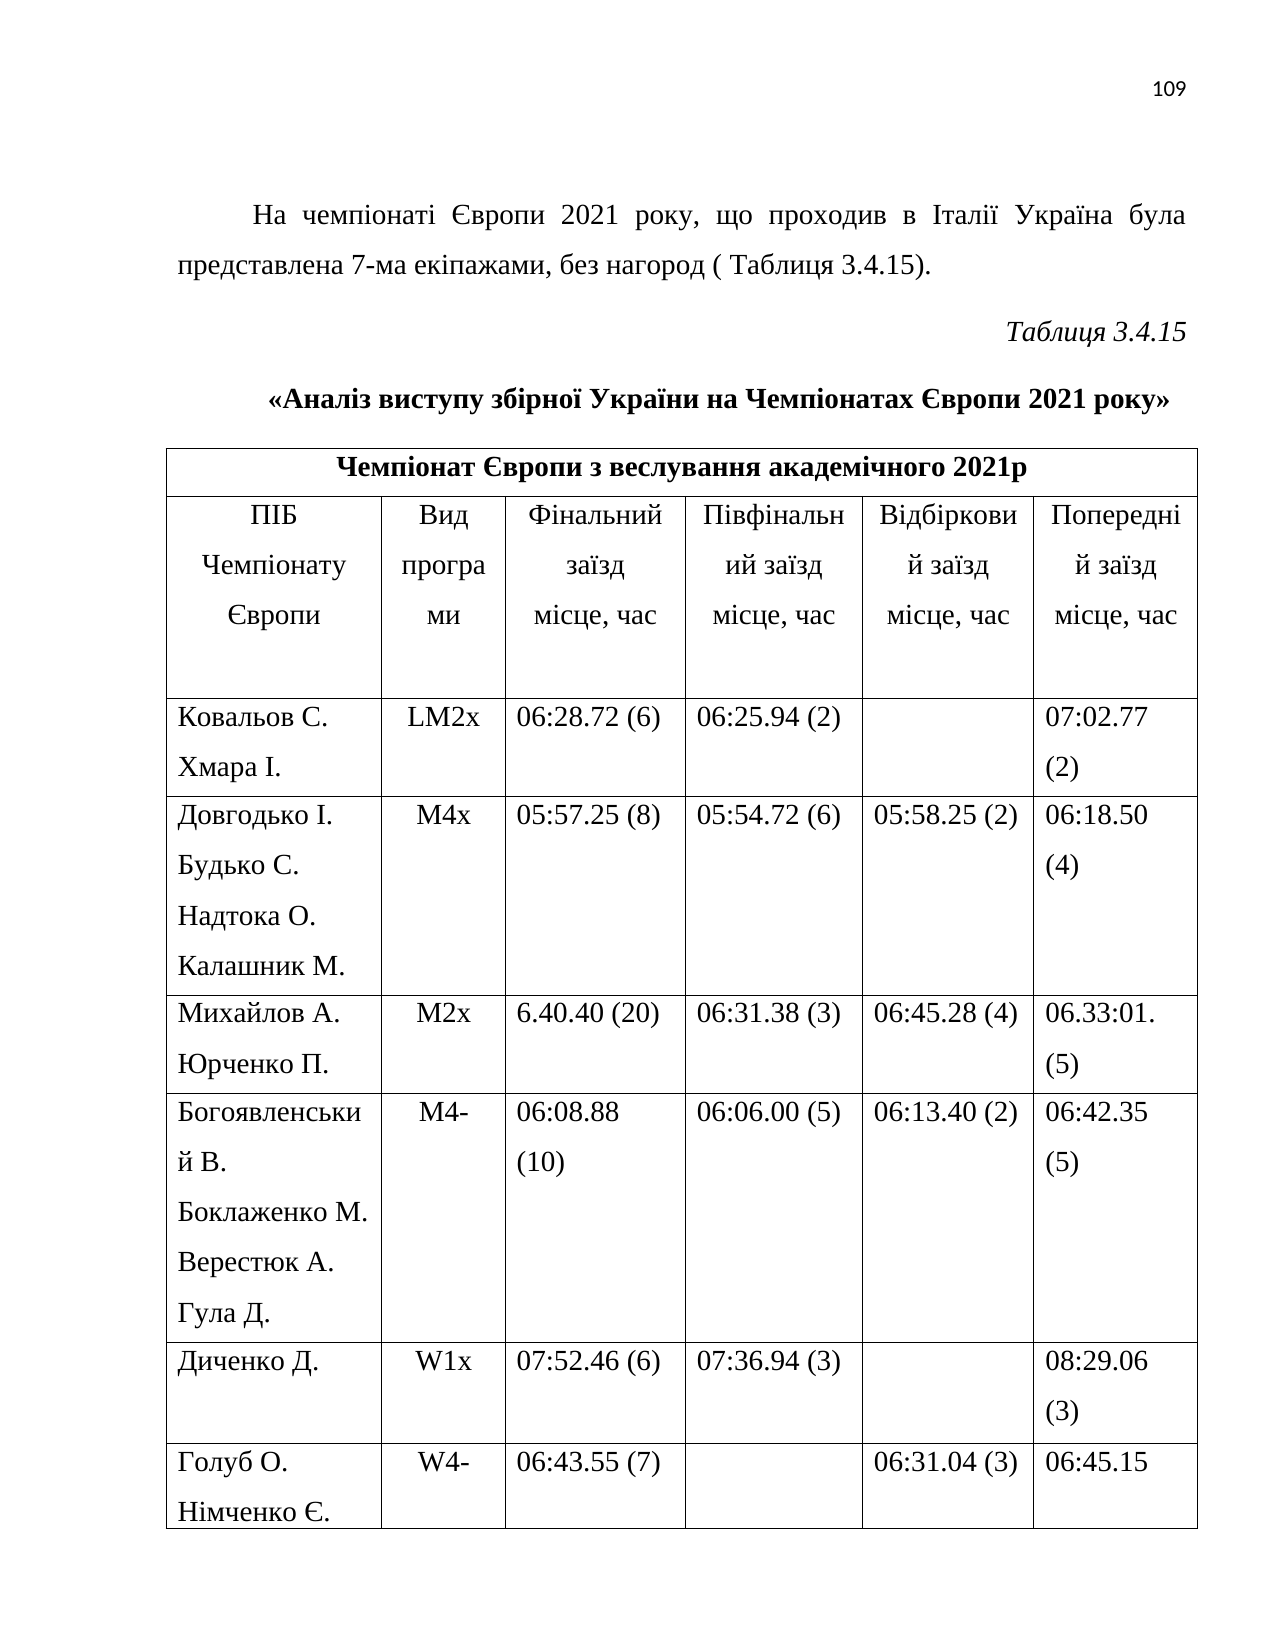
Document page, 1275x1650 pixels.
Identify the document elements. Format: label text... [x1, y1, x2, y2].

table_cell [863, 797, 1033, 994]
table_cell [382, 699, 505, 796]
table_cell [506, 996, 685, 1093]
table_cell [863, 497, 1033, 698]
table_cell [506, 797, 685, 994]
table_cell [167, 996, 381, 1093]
text На чемпіонаті Європи 2021 року, що проходив в Італії Україна була представлена 7-ма екіпажами, без нагород ( Таблиця 3.4.15). [177, 197, 1186, 281]
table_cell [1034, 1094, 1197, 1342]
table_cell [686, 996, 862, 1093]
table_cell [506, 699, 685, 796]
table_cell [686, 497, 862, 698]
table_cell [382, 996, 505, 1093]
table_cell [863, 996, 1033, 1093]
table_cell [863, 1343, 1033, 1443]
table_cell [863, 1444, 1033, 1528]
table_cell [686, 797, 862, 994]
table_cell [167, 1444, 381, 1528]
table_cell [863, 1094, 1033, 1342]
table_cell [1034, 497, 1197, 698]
text Таблиця 3.4.15 [177, 314, 1186, 348]
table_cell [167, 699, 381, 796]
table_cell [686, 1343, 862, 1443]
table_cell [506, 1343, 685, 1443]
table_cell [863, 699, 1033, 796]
text «Аналіз виступу збірної України на Чемпіонатах Європи 2021 року» [177, 381, 1186, 414]
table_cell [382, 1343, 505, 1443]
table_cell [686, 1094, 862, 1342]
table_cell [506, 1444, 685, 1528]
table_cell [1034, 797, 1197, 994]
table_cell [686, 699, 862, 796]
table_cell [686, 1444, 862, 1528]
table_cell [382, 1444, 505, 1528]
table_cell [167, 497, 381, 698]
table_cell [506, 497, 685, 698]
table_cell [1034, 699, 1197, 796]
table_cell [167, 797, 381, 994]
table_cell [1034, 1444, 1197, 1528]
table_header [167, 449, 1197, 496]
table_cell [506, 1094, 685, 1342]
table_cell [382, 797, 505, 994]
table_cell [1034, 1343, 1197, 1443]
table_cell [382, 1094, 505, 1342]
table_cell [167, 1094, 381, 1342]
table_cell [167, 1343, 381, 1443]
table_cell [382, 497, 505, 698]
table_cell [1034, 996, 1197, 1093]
